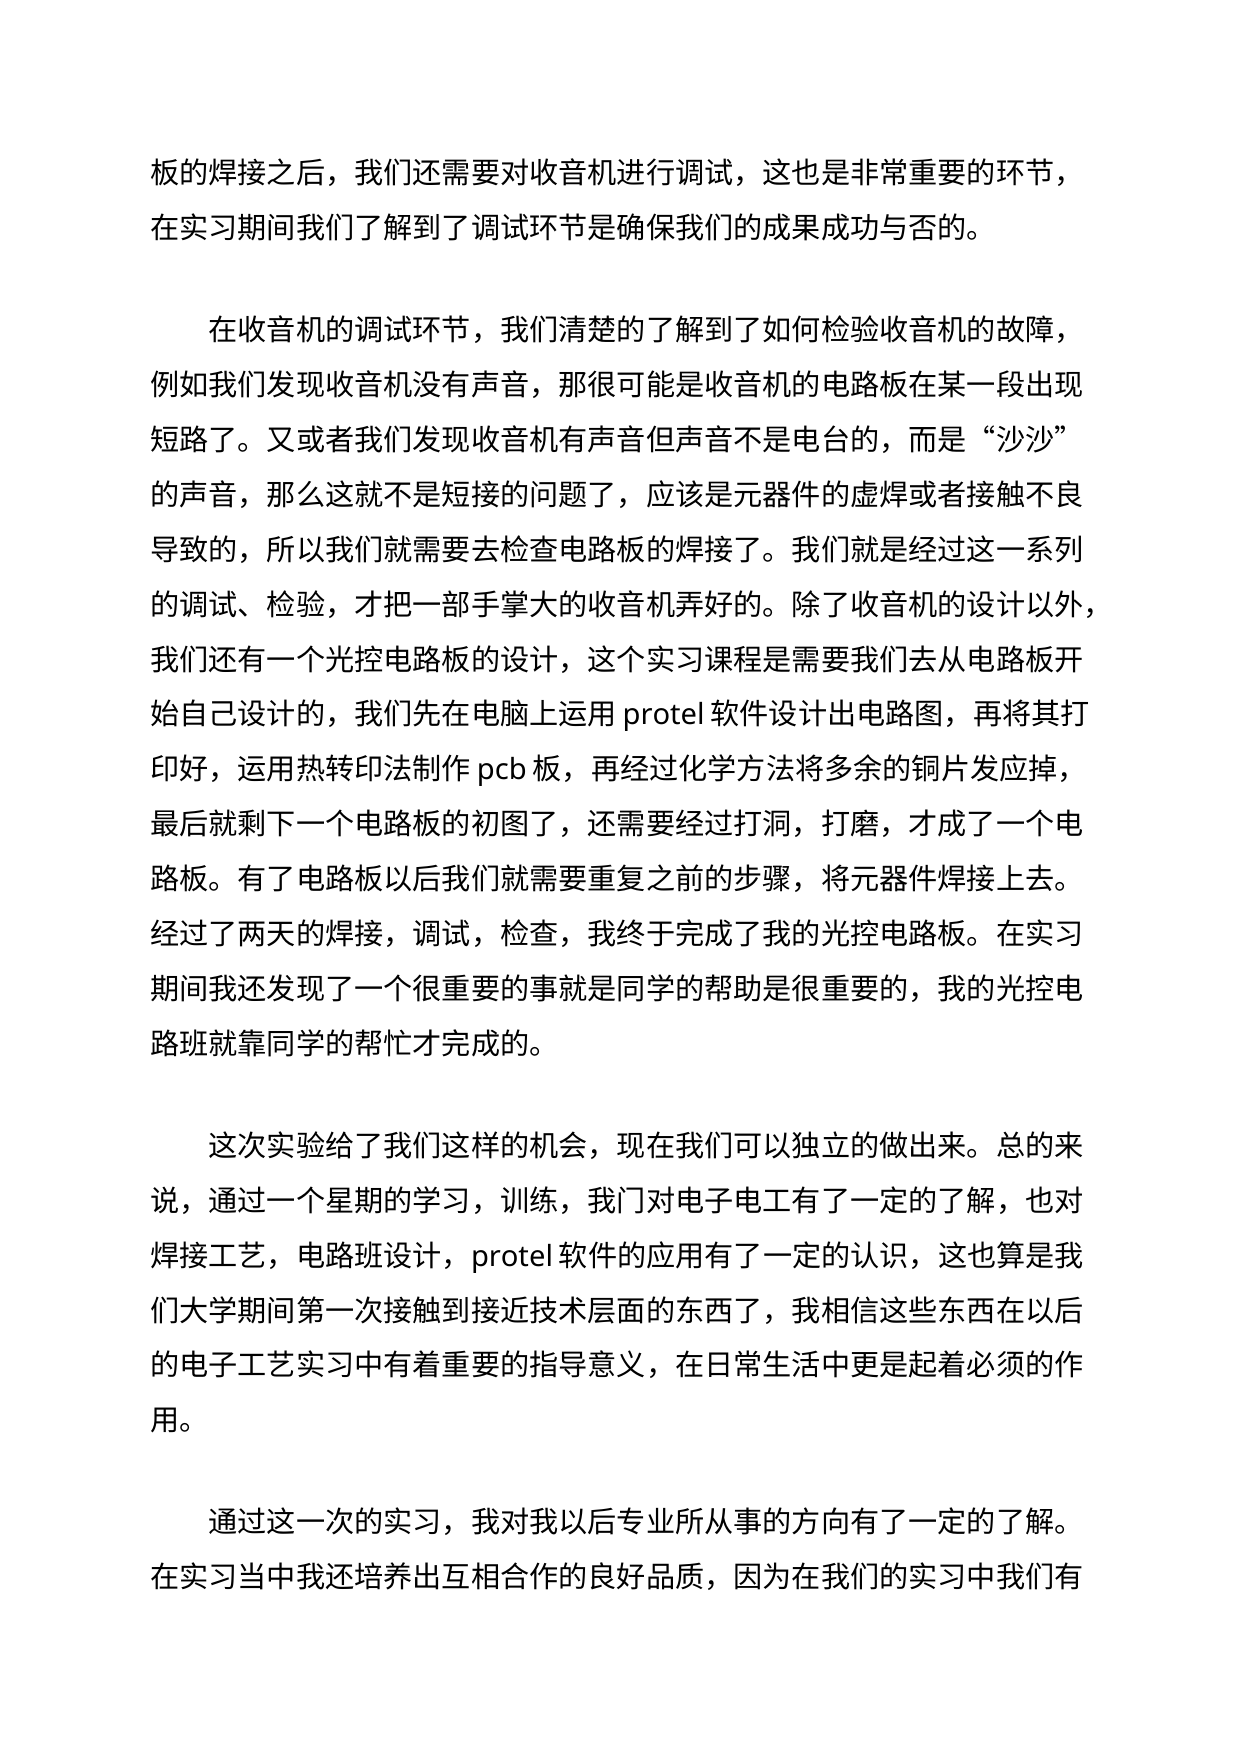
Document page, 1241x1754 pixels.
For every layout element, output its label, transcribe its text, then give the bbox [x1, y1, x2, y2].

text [150, 1499, 1090, 1596]
text 在收音机的调试环节，我们清楚的了解到了如何检验收音机的故障，例如我们发现收音机没有声音，那很可能是收音机的电路板在某一段出现短路了。又或者我们发现收音机有声音但声音不是电台的，而是“沙沙”的声音，那么这就不是短接的问题了，应该是元器件的虚焊或者接触不良导致的，所以我们就需要去检查电路板的焊接了。我们就是经过这一系列的调试、检验，才把一部手掌大的收音机弄好的。除了收音机的设计以外，我们还有一个光控电路板的设计，这个实习课程是需要我们去从电路板开始自己设计的，我们先在电脑上运用protel软件设计出电路图，再将其打印好，运用热转印法制作pcb板，再经过化学方法将多余的铜片发应掉，最后就剩下一个电路板的初图了，还需要经过打洞，打磨，才成了一个电路板。有了电路板以后我们就需要重复之前的步骤，将元器件焊接上去。经过了两天的焊接，调试，检查，我终于完成了我的光控电路板。在实习期间我还发现了一个很重要的事就是同学的帮助是很重要的，我的光控电路班就靠同学的帮忙才完成的。 [150, 307, 1090, 1063]
text 这次实验给了我们这样的机会，现在我们可以独立的做出来。总的来说，通过一个星期的学习，训练，我门对电子电工有了一定的了解，也对焊接工艺，电路班设计，protel软件的应用有了一定的认识，这也算是我们大学期间第一次接触到接近技术层面的东西了，我相信这些东西在以后的电子工艺实习中有着重要的指导意义，在日常生活中更是起着必须的作用。 [150, 1122, 1090, 1439]
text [150, 150, 1090, 247]
